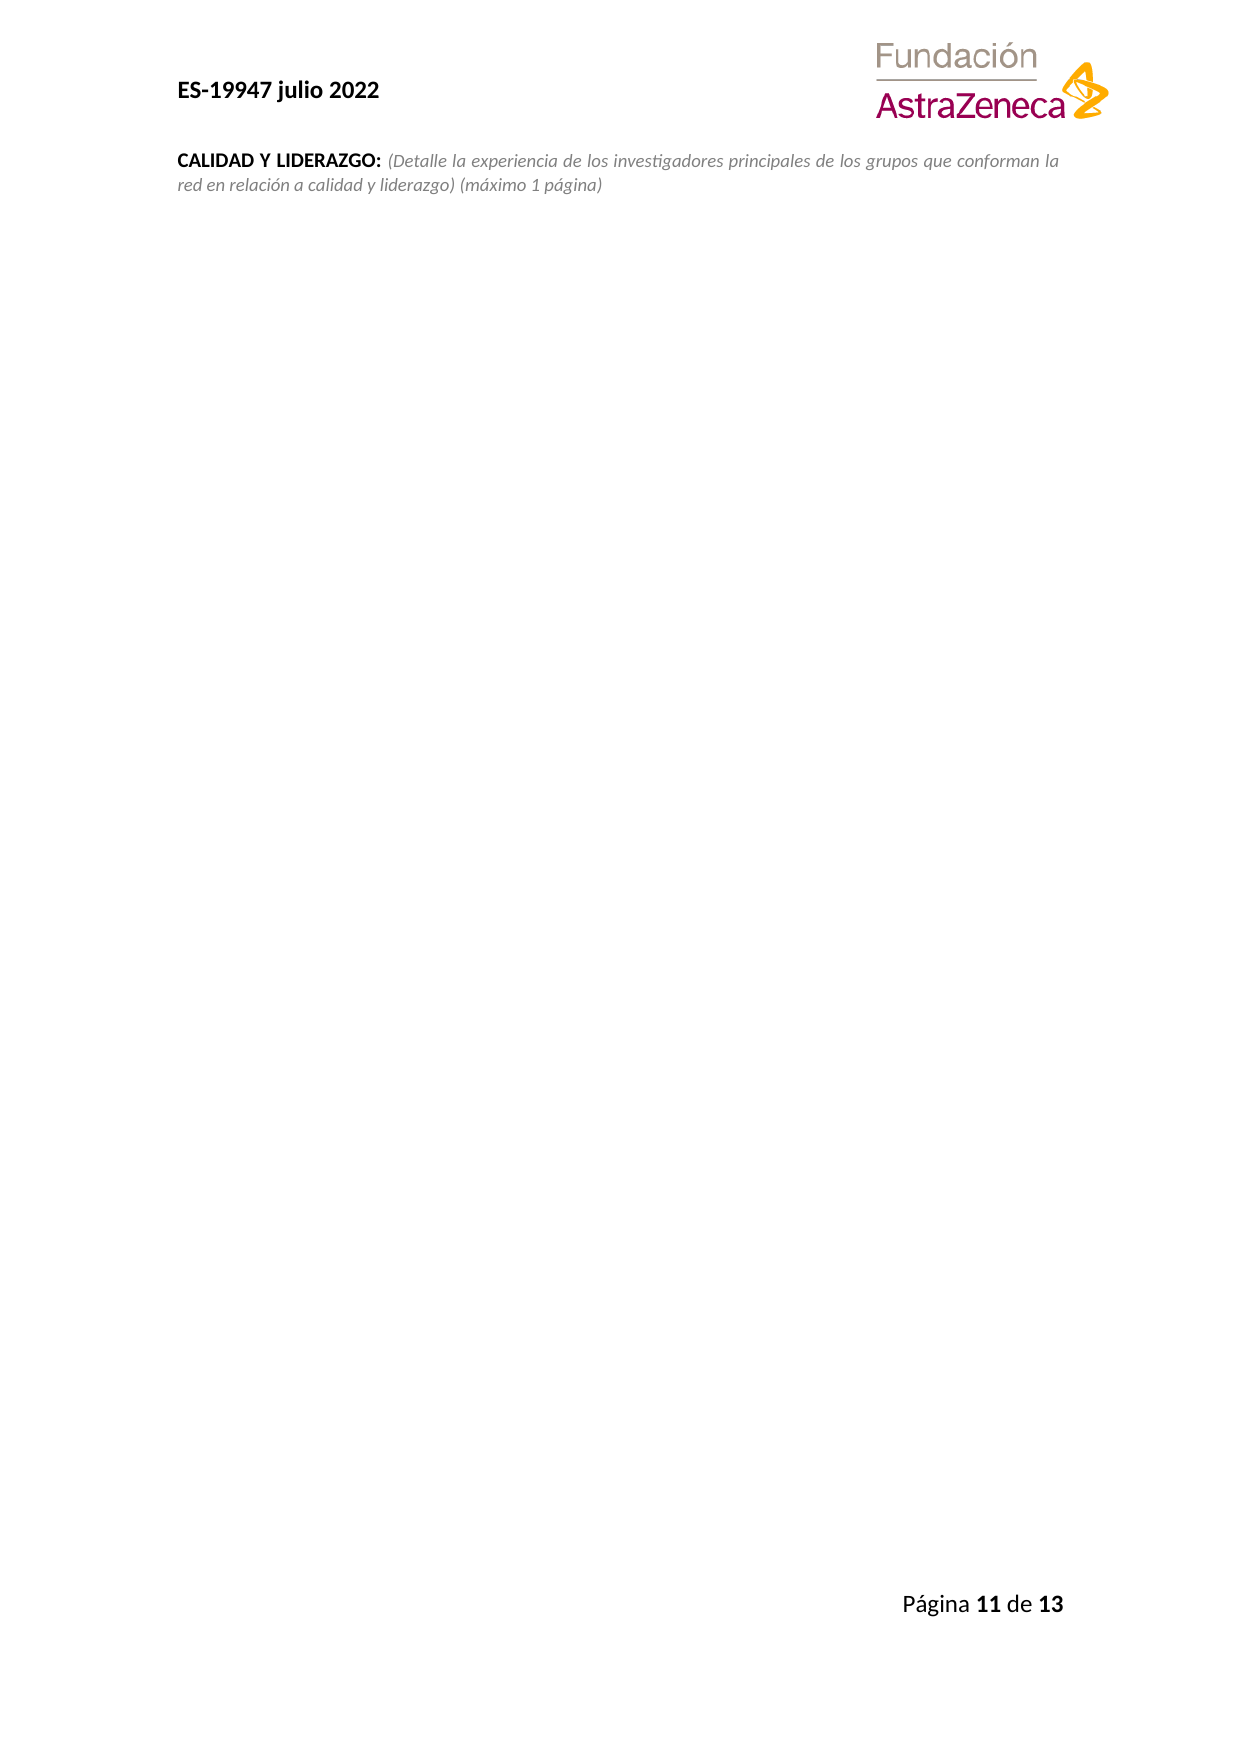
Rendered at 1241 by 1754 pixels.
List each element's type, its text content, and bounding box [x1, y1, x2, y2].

text CALIDAD Y LIDERAZGO: (Detalle la experiencia de los investigadores principales de los grupos que conforman la red en relación a calidad y liderazgo) (máximo 1 página) [177, 148, 1063, 196]
picture [850, 12, 1132, 147]
